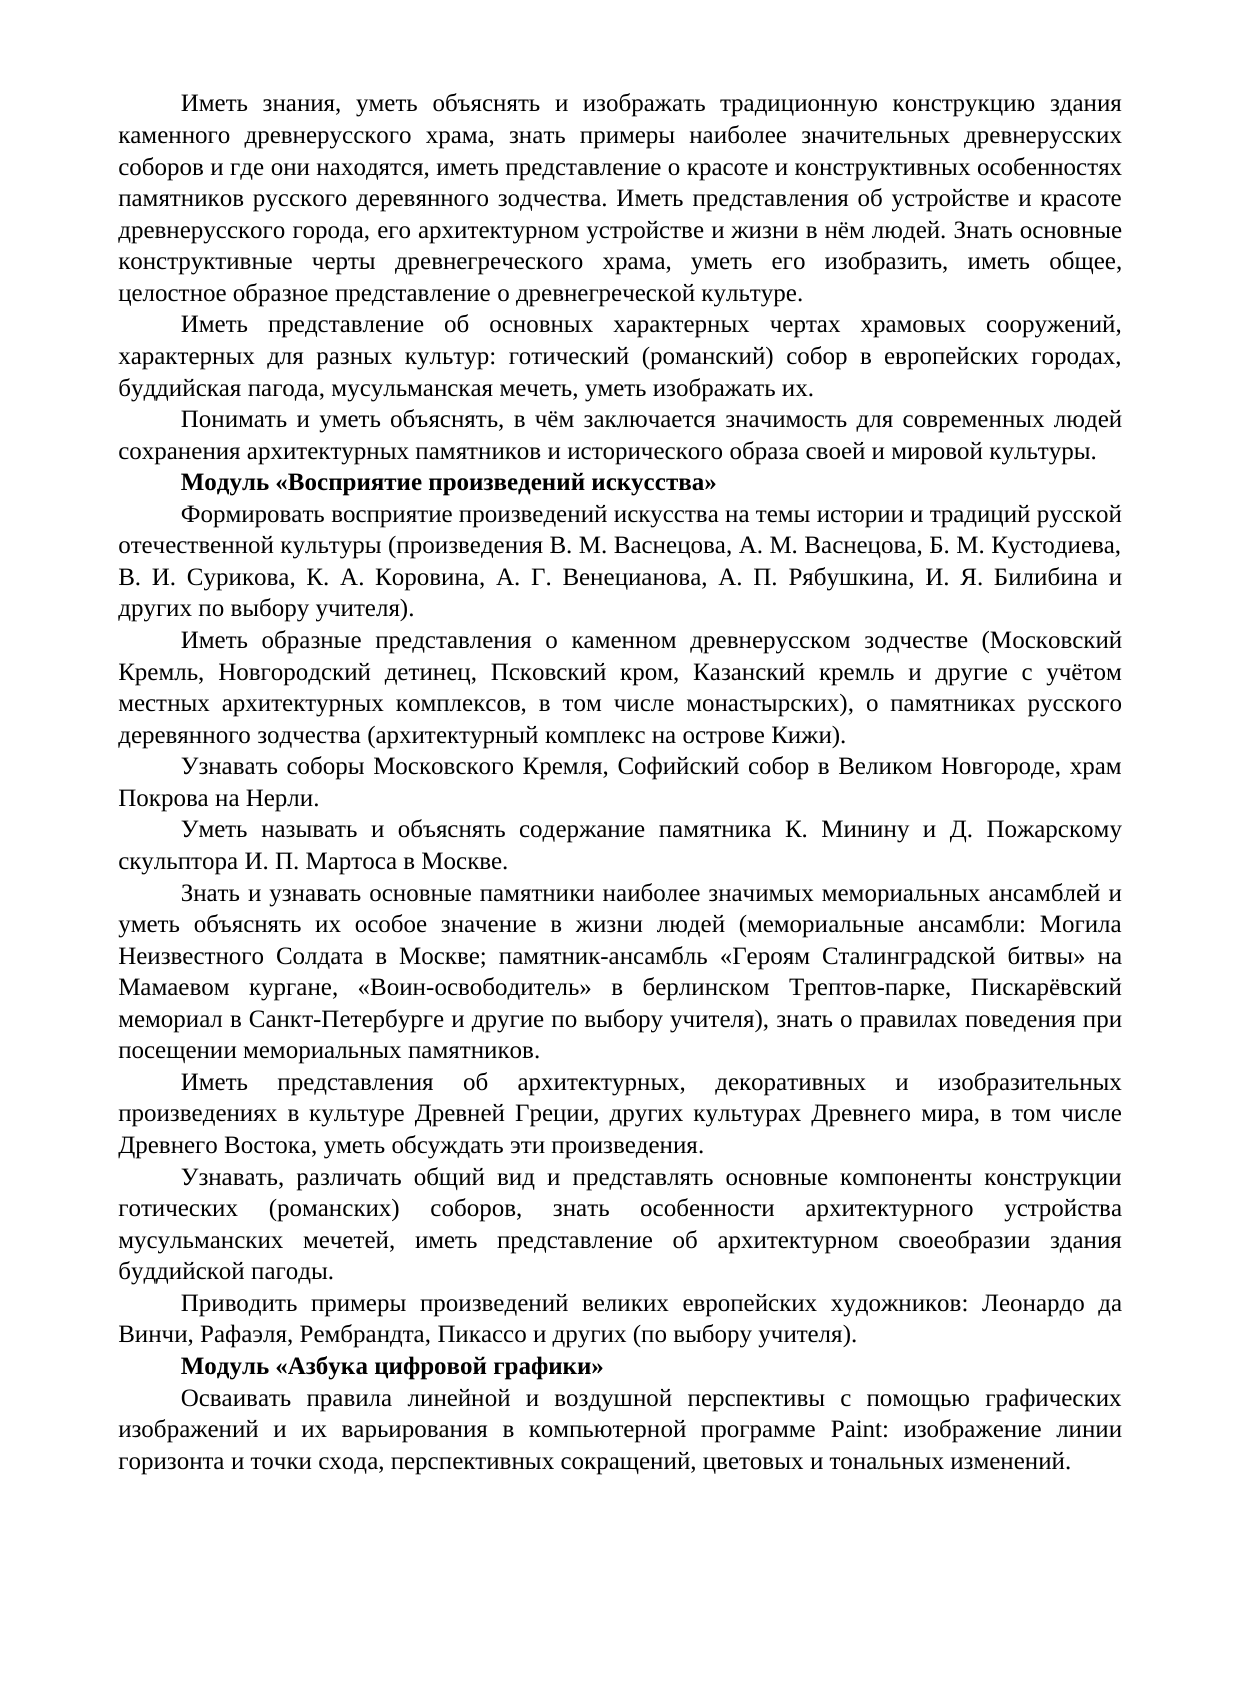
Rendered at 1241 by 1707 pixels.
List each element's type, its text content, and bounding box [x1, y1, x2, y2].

text Узнавать соборы Московского Кремля, Софийский собор в Великом Новгороде, храм Покрова на Нерли. [118, 751, 1122, 812]
text Иметь знания, уметь объяснять и изображать традиционную конструкцию здания каменного древнерусского храма, знать примеры наиболее значительных древнерусских соборов и где они находятся, иметь представление о красоте и конструктивных особенностях памятников русского деревянного зодчества. Иметь представления об устройстве и красоте древнерусского города, его архитектурном устройстве и жизни в нём людей. Знать основные конструктивные черты древнегреческого храма, уметь его изобразить, иметь общее, целостное образное представление о древнегреческой культуре. [118, 88, 1122, 307]
text Уметь называть и объяснять содержание памятника К. Минину и Д. Пожарскому скульптора И. П. Мартоса в Москве. [118, 814, 1122, 875]
text Иметь представления об архитектурных, декоративных и изобразительных произведениях в культуре Древней Греции, других культурах Древнего мира, в том числе Древнего Востока, уметь обсуждать эти произведения. [118, 1067, 1122, 1159]
text Модуль «Восприятие произведений искусства» [118, 467, 1122, 496]
text Иметь представление об основных характерных чертах храмовых сооружений, характерных для разных культур: готический (романский) собор в европейских городах, буддийская пагода, мусульманская мечеть, уметь изображать их. [118, 309, 1122, 401]
text Знать и узнавать основные памятники наиболее значимых мемориальных ансамблей и уметь объяснять их особое значение в жизни людей (мемориальные ансамбли: Могила Неизвестного Солдата в Москве; памятник-ансамбль «Героям Сталинградской битвы» на Мамаевом кургане, «Воин-освободитель» в берлинском Трептов-парке, Пискарёвский мемориал в Санкт-Петербурге и другие по выбору учителя), знать о правилах поведения при посещении мемориальных памятников. [118, 878, 1122, 1064]
text Приводить примеры произведений великих европейских художников: Леонардо да Винчи, Рафаэля, Рембрандта, Пикассо и других (по выбору учителя). [118, 1288, 1122, 1348]
text Модуль «Азбука цифровой графики» [118, 1351, 1122, 1380]
text Осваивать правила линейной и воздушной перспективы с помощью графических изображений и их варьирования в компьютерной программе Paint: изображение линии горизонта и точки схода, перспективных сокращений, цветовых и тональных изменений. [118, 1383, 1122, 1474]
text Узнавать, различать общий вид и представлять основные компоненты конструкции готических (романских) соборов, знать особенности архитектурного устройства мусульманских мечетей, иметь представление об архитектурном своеобразии здания буддийской пагоды. [118, 1162, 1122, 1285]
text Понимать и уметь объяснять, в чём заключается значимость для современных людей сохранения архитектурных памятников и исторического образа своей и мировой культуры. [118, 404, 1122, 464]
text Формировать восприятие произведений искусства на темы истории и традиций русской отечественной культуры (произведения В. М. Васнецова, А. М. Васнецова, Б. М. Кустодиева, В. И. Сурикова, К. А. Коровина, А. Г. Венецианова, А. П. Рябушкина, И. Я. Билибина и других по выбору учителя). [118, 499, 1122, 622]
text Иметь образные представления о каменном древнерусском зодчестве (Московский Кремль, Новгородский детинец, Псковский кром, Казанский кремль и другие с учётом местных архитектурных комплексов, в том числе монастырских), о памятниках русского деревянного зодчества (архитектурный комплекс на острове Кижи). [118, 625, 1122, 748]
